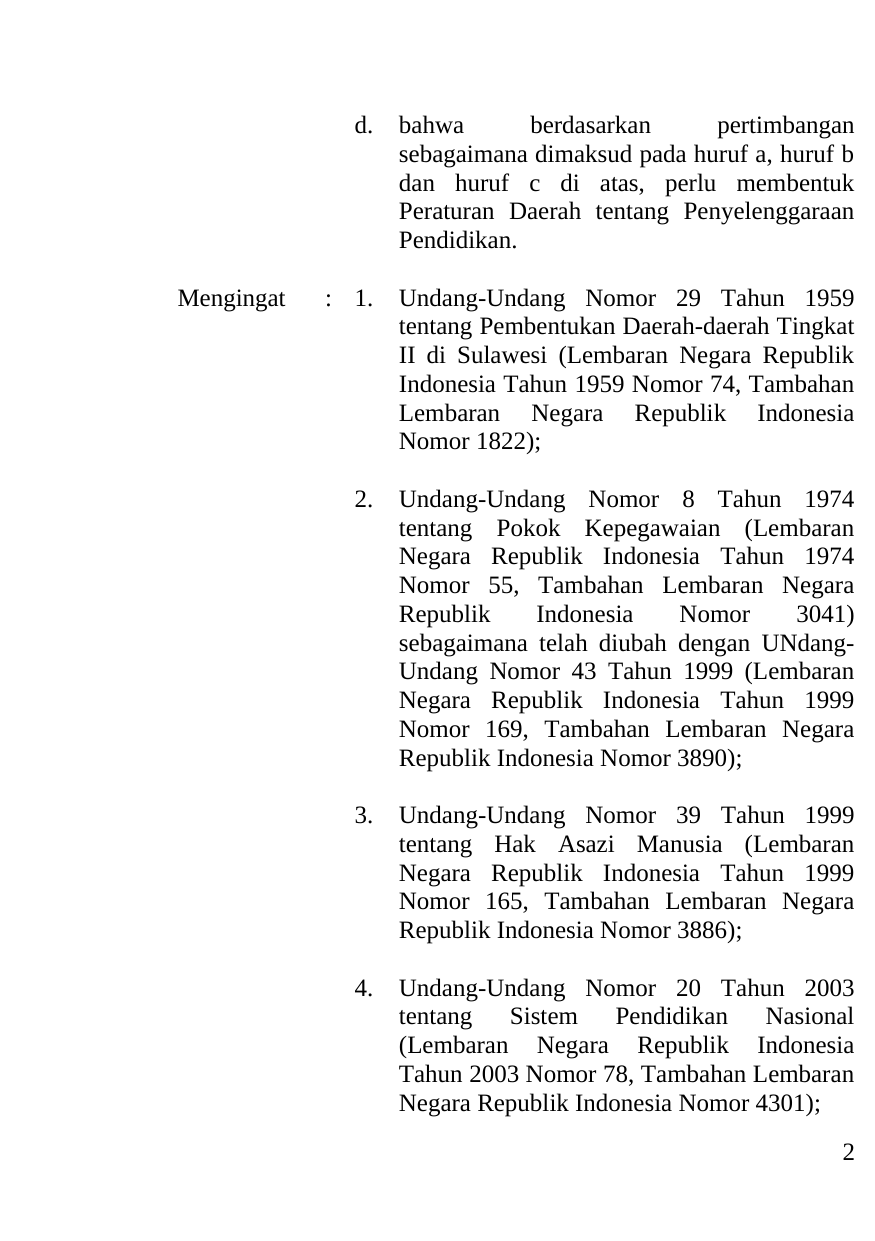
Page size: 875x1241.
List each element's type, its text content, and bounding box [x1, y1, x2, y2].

text 3. Undang-Undang Nomor 39 Tahun 1999 tentang Hak Asazi Manusia (Lembaran Negara Republik Indonesia Tahun 1999 Nomor 165, Tambahan Lembaran Negara Republik Indonesia Nomor 3886); [177, 800, 854, 944]
text 4. Undang-Undang Nomor 20 Tahun 2003 tentang Sistem Pendidikan Nasional (Lembaran Negara Republik Indonesia Tahun 2003 Nomor 78, Tambahan Lembaran Negara Republik Indonesia Nomor 4301); [177, 973, 854, 1116]
text 2. Undang-Undang Nomor 8 Tahun 1974 tentang Pokok Kepegawaian (Lembaran Negara Republik Indonesia Tahun 1974 Nomor 55, Tambahan Lembaran Negara Republik Indonesia Nomor 3041) sebagaimana telah diubah dengan UNdang-Undang Nomor 43 Tahun 1999 (Lembaran Negara Republik Indonesia Tahun 1999 Nomor 169, Tambahan Lembaran Negara Republik Indonesia Nomor 3890); [177, 484, 854, 771]
text d. bahwa berdasarkan pertimbangan sebagaimana dimaksud pada huruf a, huruf b dan huruf c di atas, perlu membentuk Peraturan Daerah tentang Penyelenggaraan Pendidikan. [177, 110, 854, 254]
text Mengingat : 1. Undang-Undang Nomor 29 Tahun 1959 tentang Pembentukan Daerah-daerah Tingkat II di Sulawesi (Lembaran Negara Republik Indonesia Tahun 1959 Nomor 74, Tambahan Lembaran Negara Republik Indonesia Nomor 1822); [177, 283, 854, 455]
